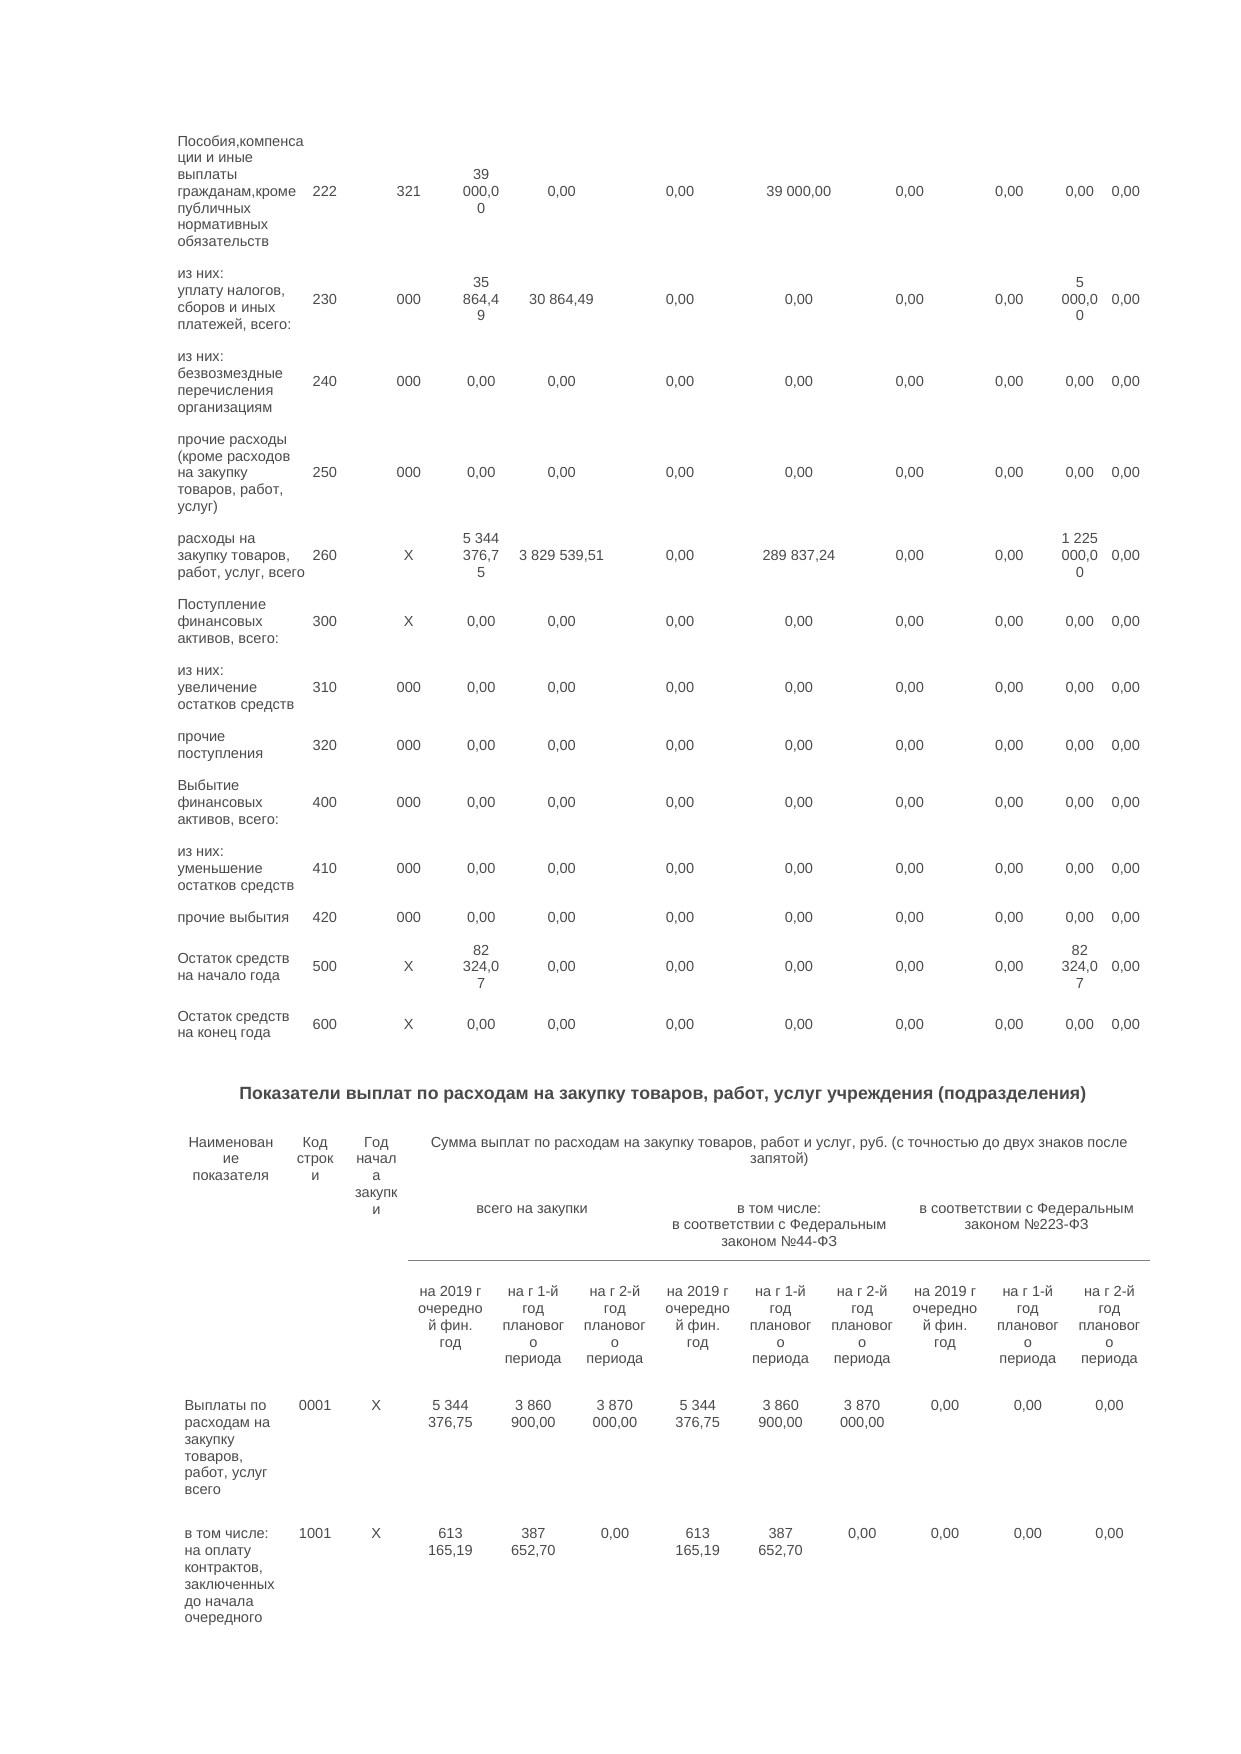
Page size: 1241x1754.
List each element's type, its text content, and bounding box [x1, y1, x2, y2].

table_cell 0,00 [621, 417, 739, 516]
table_cell 0,00 [460, 417, 502, 516]
table_cell 0,00 [960, 829, 1058, 895]
table_cell 0,00 [960, 118, 1058, 251]
table_cell 0,00 [960, 417, 1058, 516]
table_cell 0,00 [1058, 714, 1101, 763]
table_cell 0,00 [621, 895, 739, 927]
table_cell 387 652,70 [740, 1505, 821, 1633]
table_cell 0,00 [502, 927, 621, 993]
table_cell на г 1-й год планового периода [740, 1261, 821, 1377]
table_cell 0,00 [859, 417, 960, 516]
table_cell 0,00 [574, 1505, 655, 1633]
table_cell 5 344 376,75 [460, 516, 502, 582]
table_cell 5 344 376,75 [408, 1377, 492, 1505]
table_cell 0,00 [1058, 829, 1101, 895]
table_cell всего на закупки [408, 1177, 655, 1259]
table_cell 0,00 [460, 763, 502, 829]
table_cell 5 000,00 [1058, 251, 1101, 334]
table_cell 321 [357, 118, 460, 251]
table_cell 0,00 [739, 895, 858, 927]
table_cell 0,00 [960, 763, 1058, 829]
table_cell 0,00 [502, 334, 621, 417]
table_cell X [357, 582, 460, 648]
table_cell 0,00 [502, 582, 621, 648]
table_cell Код строки [286, 1111, 344, 1377]
table_cell 0,00 [502, 993, 621, 1042]
table_cell 0,00 [621, 251, 739, 334]
table_cell 0,00 [1101, 118, 1150, 251]
table_cell Пособия,компенсации и иные выплаты гражданам,кроме публичных нормативных обязательств [176, 118, 311, 251]
table_cell на г 2-й год планового периода [1069, 1261, 1150, 1377]
table_cell 600 [311, 993, 357, 1042]
table_cell 0,00 [1101, 714, 1150, 763]
table_cell 0,00 [739, 927, 858, 993]
table_cell 0,00 [1101, 763, 1150, 829]
table_cell 0,00 [960, 582, 1058, 648]
table_cell 0,00 [960, 648, 1058, 714]
table_cell Выплаты по расходам на закупку товаров, работ, услуг всего [176, 1377, 286, 1505]
table_cell 0,00 [1101, 251, 1150, 334]
table_cell 0001 [286, 1377, 344, 1505]
table_cell прочие расходы (кроме расходов на закупку товаров, работ, услуг) [176, 417, 311, 516]
table_cell 0,00 [739, 251, 858, 334]
table_cell 000 [357, 829, 460, 895]
table_cell на 2019 г очередной фин. год [408, 1261, 492, 1377]
table_cell 0,00 [987, 1505, 1068, 1633]
table_cell 0,00 [460, 829, 502, 895]
table_cell расходы на закупку товаров, работ, услуг, всего [176, 516, 311, 582]
table_cell 000 [357, 763, 460, 829]
table_cell 0,00 [460, 648, 502, 714]
table_cell Год начала закупки [344, 1111, 408, 1377]
table_header Показатели выплат по расходам на закупку товаров, работ, услуг учреждения (подразделения) [176, 1043, 1150, 1111]
table_cell 0,00 [502, 417, 621, 516]
table_cell X [357, 993, 460, 1042]
table_cell 0,00 [460, 334, 502, 417]
table_cell 3 870 000,00 [821, 1377, 903, 1505]
table_cell 0,00 [903, 1377, 987, 1505]
table_cell 0,00 [859, 648, 960, 714]
table_cell 35 864,49 [460, 251, 502, 334]
table_cell 0,00 [1101, 927, 1150, 993]
table_cell 0,00 [903, 1505, 987, 1633]
table_cell 0,00 [960, 516, 1058, 582]
table_cell на г 1-й год планового периода [987, 1261, 1068, 1377]
table_cell 0,00 [621, 993, 739, 1042]
table_cell 0,00 [502, 895, 621, 927]
table_cell 387 652,70 [492, 1505, 574, 1633]
table_cell 0,00 [1069, 1505, 1150, 1633]
table_cell 0,00 [502, 714, 621, 763]
table_cell 0,00 [1058, 118, 1101, 251]
table_cell X [357, 927, 460, 993]
table_cell 0,00 [960, 251, 1058, 334]
table_cell 000 [357, 895, 460, 927]
table_cell 3 860 900,00 [492, 1377, 574, 1505]
table_cell 0,00 [1058, 648, 1101, 714]
table_cell 613 165,19 [408, 1505, 492, 1633]
table_cell 0,00 [739, 582, 858, 648]
table_cell 310 [311, 648, 357, 714]
table_cell 0,00 [1101, 895, 1150, 927]
table_cell 0,00 [960, 927, 1058, 993]
table_cell 0,00 [621, 516, 739, 582]
table_cell 0,00 [1058, 417, 1101, 516]
table_cell 0,00 [960, 993, 1058, 1042]
table_cell Поступление финансовых активов, всего: [176, 582, 311, 648]
table_cell 39 000,00 [739, 118, 858, 251]
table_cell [176, 1505, 286, 1633]
table_cell 0,00 [1069, 1377, 1150, 1505]
table_cell 1001 [286, 1505, 344, 1633]
table_cell 0,00 [502, 648, 621, 714]
table_cell 500 [311, 927, 357, 993]
table_cell на 2019 г очередной фин. год [903, 1261, 987, 1377]
table_cell 0,00 [502, 763, 621, 829]
table_cell 289 837,24 [739, 516, 858, 582]
table_cell 5 344 376,75 [655, 1377, 739, 1505]
table_cell прочие поступления [176, 714, 311, 763]
table_cell 0,00 [621, 763, 739, 829]
table_cell 0,00 [859, 582, 960, 648]
table_cell 000 [357, 417, 460, 516]
table_cell 0,00 [1058, 763, 1101, 829]
table_cell 000 [357, 714, 460, 763]
table_cell 000 [357, 251, 460, 334]
table_cell 0,00 [621, 334, 739, 417]
table_cell X [344, 1377, 408, 1505]
table_cell 230 [311, 251, 357, 334]
table_cell X [344, 1505, 408, 1633]
table_cell 3 870 000,00 [574, 1377, 655, 1505]
table_cell прочие выбытия [176, 895, 311, 927]
table_cell 000 [357, 648, 460, 714]
table_cell 82 324,07 [460, 927, 502, 993]
table_cell 0,00 [859, 927, 960, 993]
table_cell 000 [357, 334, 460, 417]
table_cell 0,00 [621, 648, 739, 714]
table_cell 300 [311, 582, 357, 648]
table_cell 82 324,07 [1058, 927, 1101, 993]
table_cell Выбытие финансовых активов, всего: [176, 763, 311, 829]
table_cell X [357, 516, 460, 582]
table_cell из них: уплату налогов, сборов и иных платежей, всего: [176, 251, 311, 334]
table_cell 222 [311, 118, 357, 251]
table_cell 1 225 000,00 [1058, 516, 1101, 582]
table_cell 0,00 [859, 118, 960, 251]
table_cell 0,00 [1101, 516, 1150, 582]
table_cell 0,00 [1101, 582, 1150, 648]
table_cell 0,00 [739, 763, 858, 829]
table_cell 0,00 [859, 895, 960, 927]
table_cell 3 829 539,51 [502, 516, 621, 582]
table_cell 0,00 [502, 118, 621, 251]
table_cell 0,00 [621, 829, 739, 895]
table_cell 0,00 [502, 829, 621, 895]
table_cell из них: увеличение остатков средств [176, 648, 311, 714]
table_cell 0,00 [739, 993, 858, 1042]
table_cell 0,00 [739, 714, 858, 763]
table_cell 0,00 [1101, 334, 1150, 417]
table_cell 0,00 [621, 118, 739, 251]
table_cell 420 [311, 895, 357, 927]
table_cell 0,00 [960, 334, 1058, 417]
table_cell 0,00 [621, 582, 739, 648]
table_cell 400 [311, 763, 357, 829]
table_cell 260 [311, 516, 357, 582]
table_cell Остаток средств на конец года [176, 993, 311, 1042]
table_cell 0,00 [739, 417, 858, 516]
table_cell 0,00 [859, 516, 960, 582]
table_cell 39 000,00 [460, 118, 502, 251]
table_cell в том числе: в соответствии с Федеральным законом №44-ФЗ [655, 1177, 903, 1259]
table_cell 0,00 [621, 927, 739, 993]
table_cell Сумма выплат по расходам на закупку товаров, работ и услуг, руб. (с точностью до двух знаков после запятой) [408, 1111, 1150, 1177]
table_cell 0,00 [739, 334, 858, 417]
table_cell 0,00 [987, 1377, 1068, 1505]
table_cell 0,00 [460, 895, 502, 927]
table_cell 0,00 [859, 334, 960, 417]
table_cell 30 864,49 [502, 251, 621, 334]
table_cell 0,00 [1101, 829, 1150, 895]
table_cell 0,00 [821, 1505, 903, 1633]
table_cell 0,00 [1058, 334, 1101, 417]
table_cell 0,00 [460, 714, 502, 763]
table_cell 0,00 [859, 829, 960, 895]
table_cell 240 [311, 334, 357, 417]
table_cell 0,00 [1101, 648, 1150, 714]
table_cell 0,00 [859, 993, 960, 1042]
table_cell 0,00 [460, 582, 502, 648]
table_cell 0,00 [1101, 993, 1150, 1042]
table_cell 250 [311, 417, 357, 516]
table_cell 0,00 [1058, 582, 1101, 648]
table_cell на г 1-й год планового периода [492, 1261, 574, 1377]
table_cell 0,00 [739, 829, 858, 895]
table_cell 613 165,19 [655, 1505, 739, 1633]
table_cell 0,00 [460, 993, 502, 1042]
table_cell Наименование показателя [176, 1111, 286, 1377]
table_cell 0,00 [859, 763, 960, 829]
table_cell Остаток средств на начало года [176, 927, 311, 993]
table_cell из них: уменьшение остатков средств [176, 829, 311, 895]
table_cell 0,00 [859, 251, 960, 334]
table_cell 320 [311, 714, 357, 763]
table_cell на г 2-й год планового периода [821, 1261, 903, 1377]
table_cell 0,00 [1058, 895, 1101, 927]
table_cell 0,00 [859, 714, 960, 763]
table_cell 410 [311, 829, 357, 895]
table_cell 0,00 [739, 648, 858, 714]
table_cell на г 2-й год планового периода [574, 1261, 655, 1377]
table_cell 3 860 900,00 [740, 1377, 821, 1505]
table_cell из них: безвозмездные перечисления организациям [176, 334, 311, 417]
table_cell 0,00 [621, 714, 739, 763]
table_cell в соответствии с Федеральным законом №223-ФЗ [903, 1177, 1150, 1259]
table_cell 0,00 [960, 895, 1058, 927]
table_cell 0,00 [1058, 993, 1101, 1042]
table_cell 0,00 [1101, 417, 1150, 516]
table_cell на 2019 г очередной фин. год [655, 1261, 739, 1377]
table_cell 0,00 [960, 714, 1058, 763]
